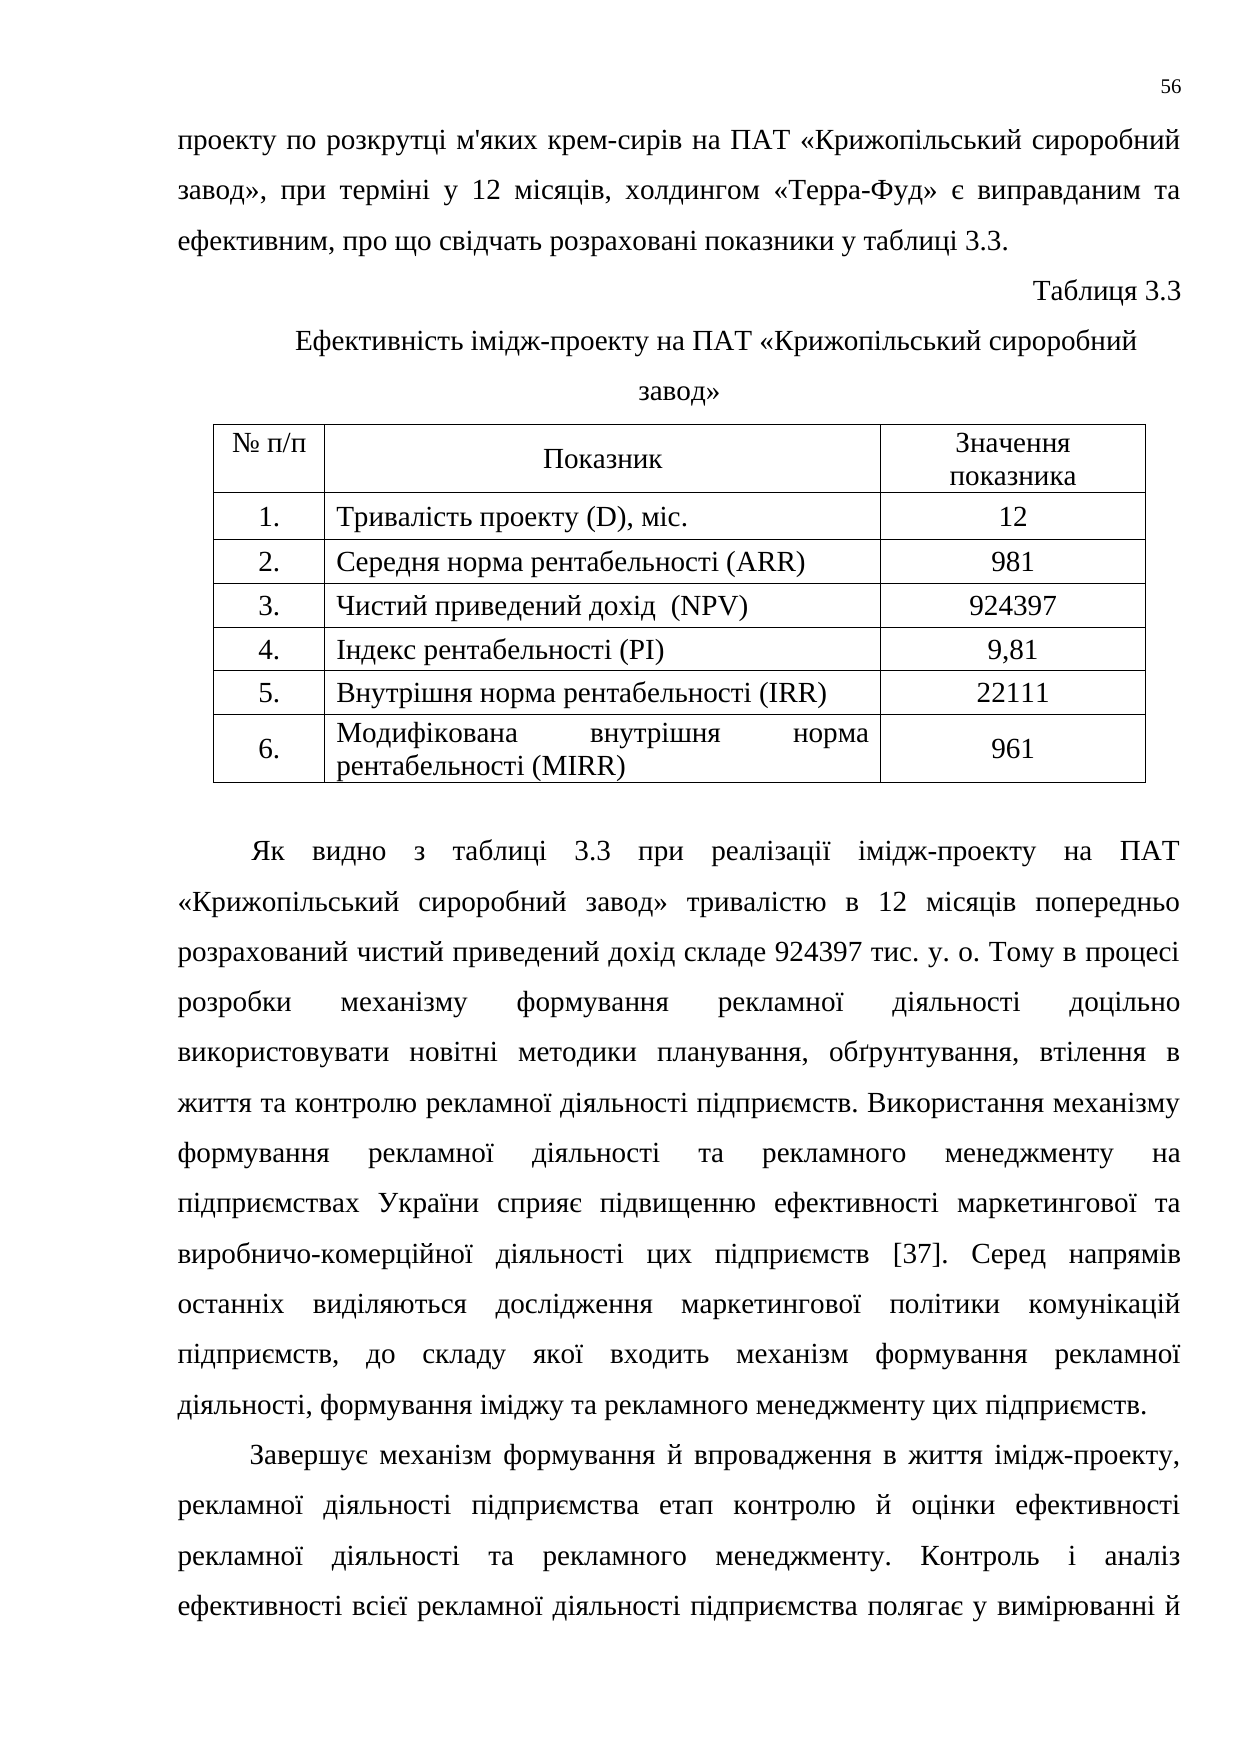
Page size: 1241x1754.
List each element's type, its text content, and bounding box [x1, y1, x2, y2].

table_cell Індекс рентабельності (PI) [325, 628, 880, 670]
table_header № п/п [214, 425, 324, 492]
table_cell 3. [214, 584, 324, 627]
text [177, 1437, 1181, 1622]
table_cell Чистий приведений дохід (NPV) [325, 584, 880, 627]
table_cell 6. [214, 715, 324, 782]
table_cell 1. [214, 493, 324, 539]
table_cell 5. [214, 671, 324, 714]
table_header Значення показника [881, 425, 1145, 492]
table_cell 12 [881, 493, 1145, 539]
table_cell 924397 [881, 584, 1145, 627]
table_cell Тривалість проекту (D), міс. [325, 493, 880, 539]
text Як видно з таблиці 3.3 при реалізації імідж-проекту на ПАТ «Крижопільський сироробний завод» тривалістю в 12 місяців попередньо розрахований чистий приведений дохід складе 924397 тис. у. о. Тому в процесі розробки механізму формування рекламної діяльності доцільно використовувати новітні методики планування, обґрунтування, втілення в життя та контролю рекламної діяльності підприємств. Використання механізму формування рекламної діяльності та рекламного менеджменту на підприємствах України сприяє підвищенню ефективності маркетингової та виробничо-комерційної діяльності цих підприємств [37]. Серед напрямів останніх виділяються дослідження маркетингової політики комунікацій підприємств, до складу якої входить механізм формування рекламної діяльності, формування іміджу та рекламного менеджменту цих підприємств. [177, 833, 1181, 1420]
table_cell 961 [881, 715, 1145, 782]
table_cell Середня норма рентабельності (АRR) [325, 540, 880, 583]
table_cell Внутрішня норма рентабельності (IRR) [325, 671, 880, 714]
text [177, 122, 1181, 256]
table_cell 981 [881, 540, 1145, 583]
text Ефективність імідж-проекту на ПАТ «Крижопільський сироробний завод» [177, 323, 1181, 407]
table_cell 22111 [881, 671, 1145, 714]
table_cell 4. [214, 628, 324, 670]
text Таблиця 3.3 [177, 273, 1181, 306]
table_cell Модифікована внутрішня норма рентабельності (MIRR) [325, 715, 880, 782]
table_header Показник [325, 425, 880, 492]
table_cell 9,81 [881, 628, 1145, 670]
table_cell 2. [214, 540, 324, 583]
